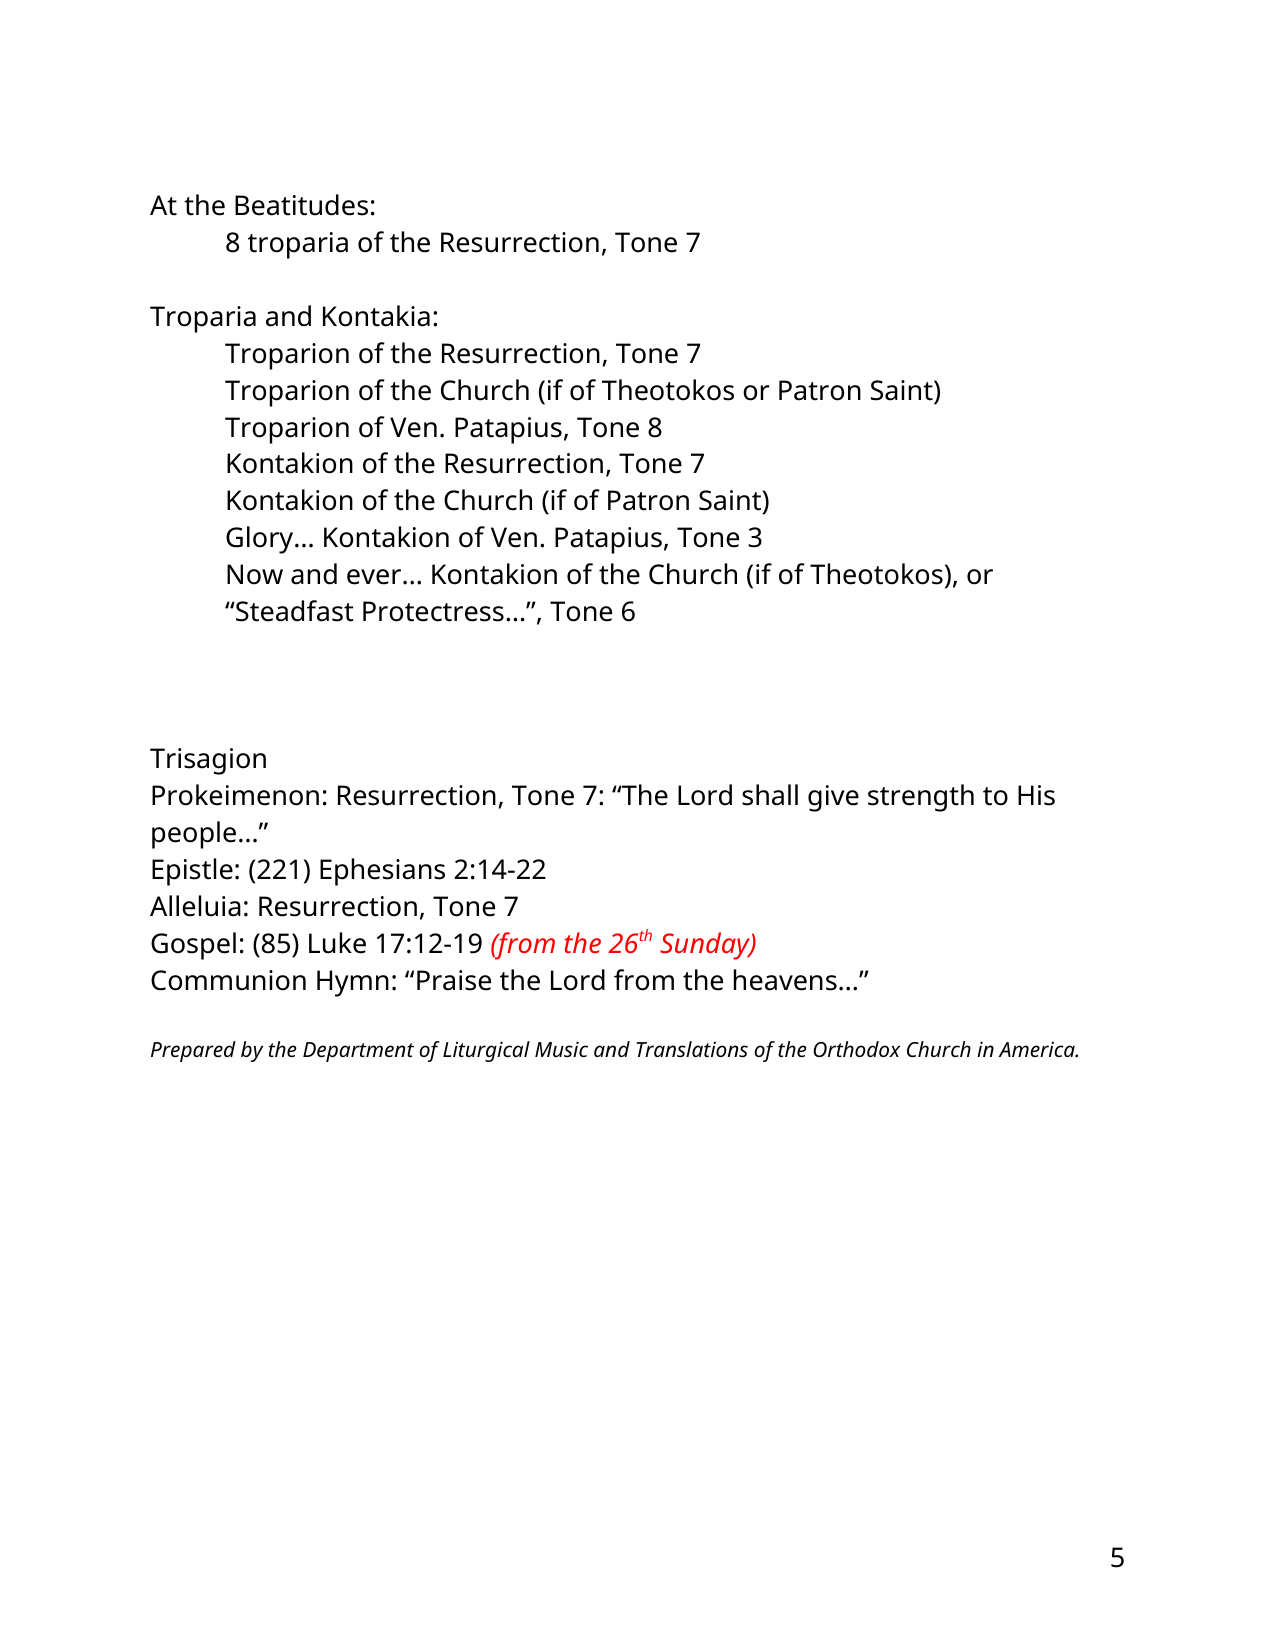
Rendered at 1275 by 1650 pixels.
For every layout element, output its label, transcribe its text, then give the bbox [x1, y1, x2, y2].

text Trisagion [150, 740, 1125, 777]
text 8 troparia of the Resurrection, Tone 7 [150, 224, 1125, 261]
text Prokeimenon: Resurrection, Tone 7: “The Lord shall give strength to His people…” [150, 777, 1125, 851]
text Glory… Kontakion of Ven. Patapius, Tone 3 [150, 519, 1125, 556]
text Kontakion of the Resurrection, Tone 7 [150, 445, 1125, 482]
text Alleluia: Resurrection, Tone 7 [150, 887, 1125, 924]
text Communion Hymn: “Praise the Lord from the heavens…” [150, 961, 1125, 998]
text Gospel: (85) Luke 17:12-19 (from the 26th Sunday) [150, 924, 1125, 961]
text Now and ever… Kontakion of the Church (if of Theotokos), or “Steadfast Protectress…”, Tone 6 [225, 556, 1125, 629]
text Epistle: (221) Ephesians 2:14-22 [150, 851, 1125, 887]
text Kontakion of the Church (if of Patron Saint) [150, 482, 1125, 519]
text Prepared by the Department of Liturgical Music and Translations of the Orthodox Church in America. [150, 1035, 1125, 1063]
text Troparion of the Church (if of Theotokos or Patron Saint) [150, 371, 1125, 408]
text At the Beatitudes: [150, 187, 1125, 224]
text Troparion of the Resurrection, Tone 7 [150, 334, 1125, 371]
text Troparion of Ven. Patapius, Tone 8 [150, 408, 1125, 445]
text Troparia and Kontakia: [150, 297, 1125, 334]
